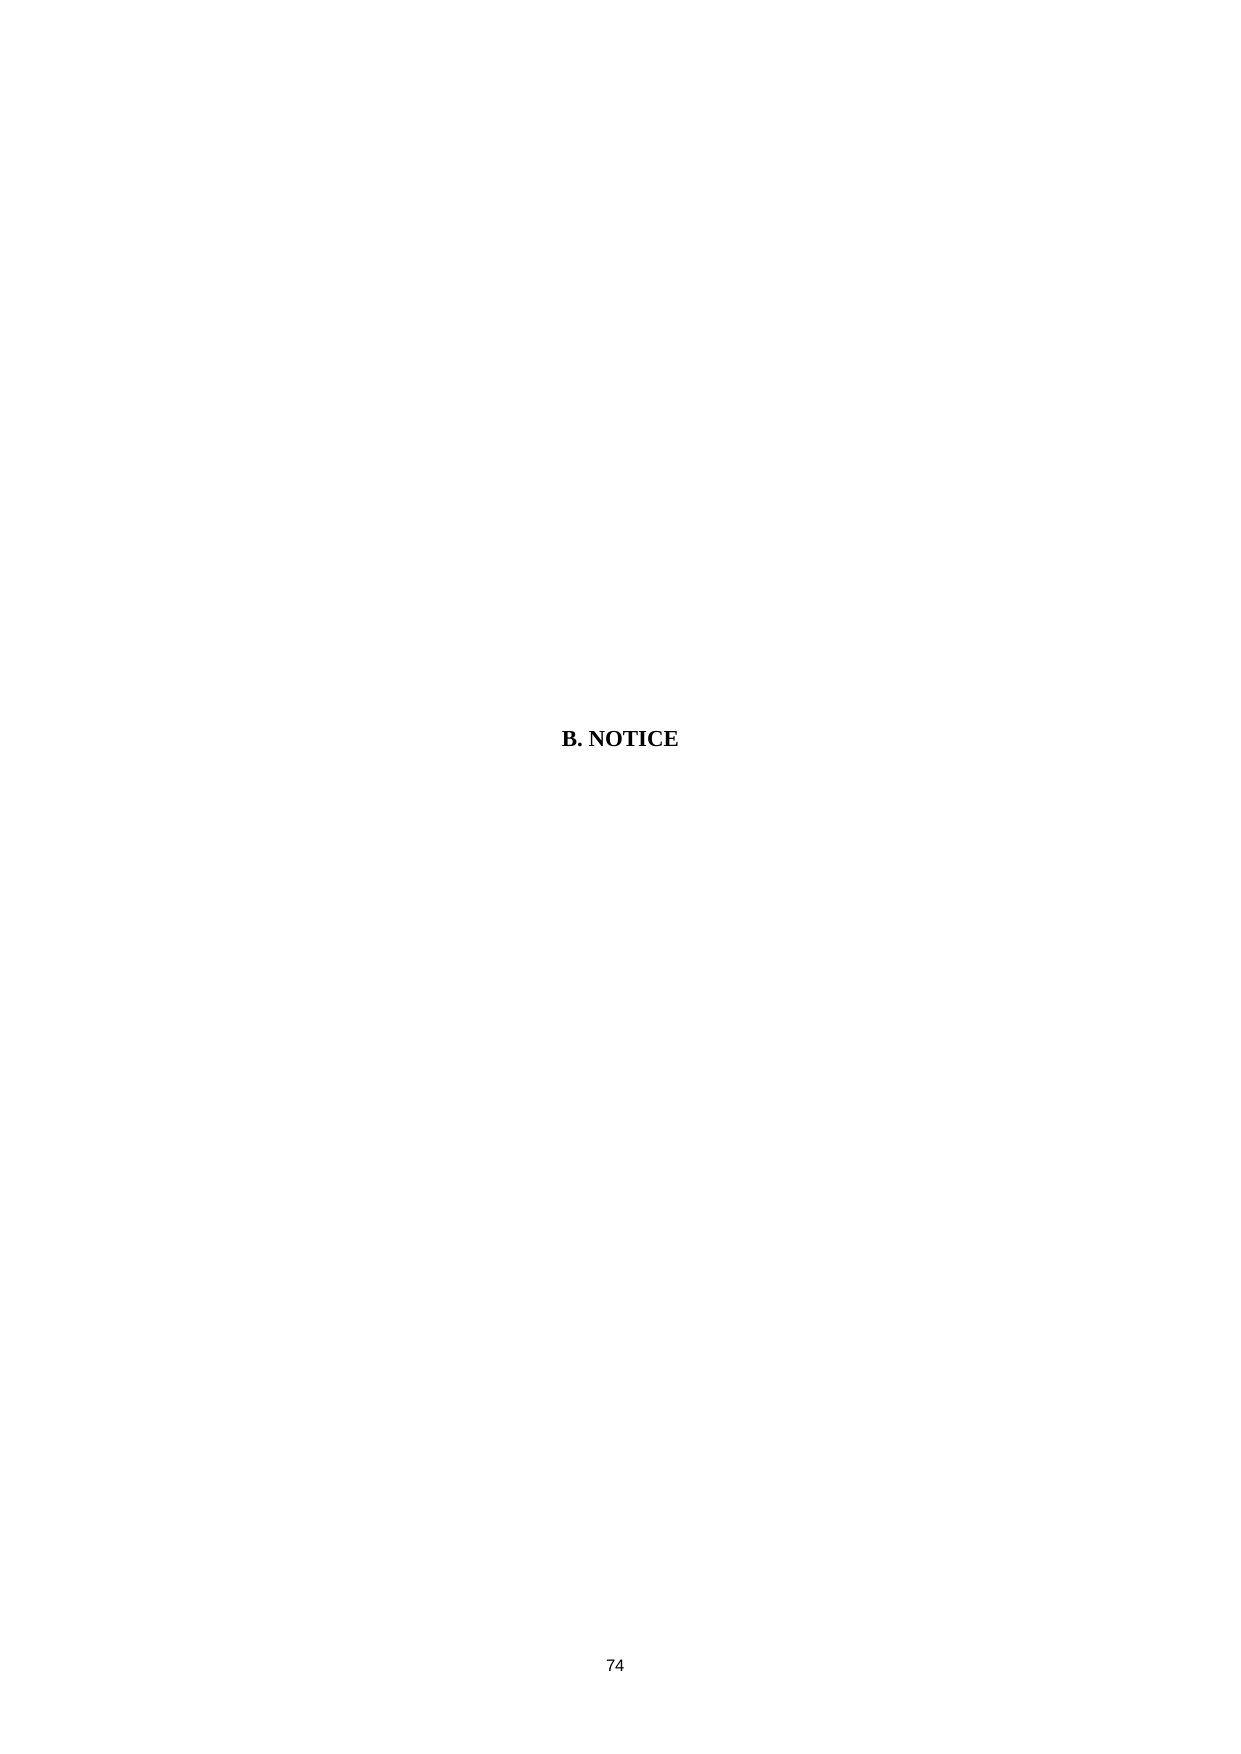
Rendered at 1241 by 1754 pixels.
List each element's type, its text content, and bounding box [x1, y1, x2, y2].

subtitle B. NOTICE [148, 725, 1093, 751]
